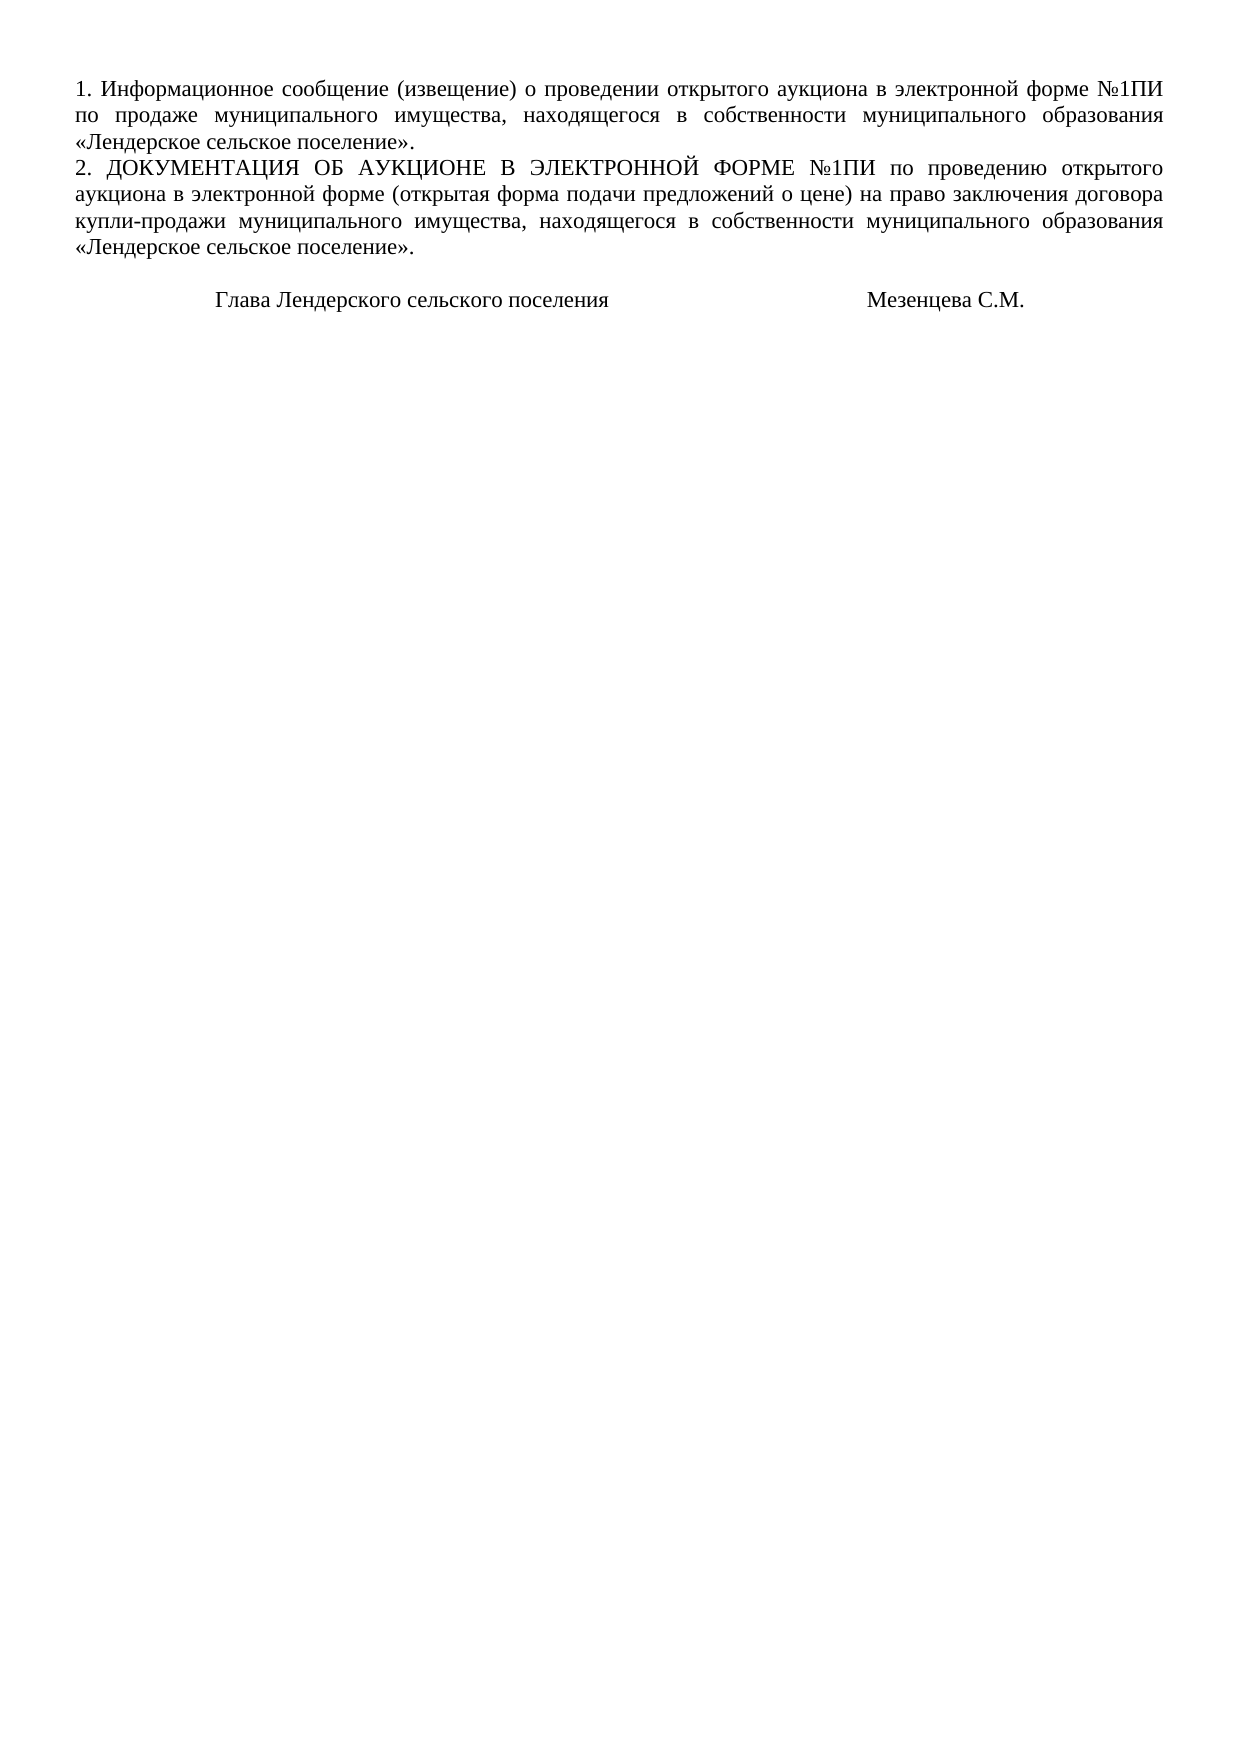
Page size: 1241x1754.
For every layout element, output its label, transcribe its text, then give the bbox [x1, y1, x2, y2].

text 1. Информационное сообщение (извещение) о проведении открытого аукциона в электронной форме №1ПИ по продаже муниципального имущества, находящегося в собственности муниципального образования «Лендерское сельское поселение». [75, 75, 1165, 154]
text 2. ДОКУМЕНТАЦИЯ ОБ АУКЦИОНЕ В ЭЛЕКТРОННОЙ ФОРМЕ №1ПИ по проведению открытого аукциона в электронной форме (открытая форма подачи предложений о цене) на право заключения договора купли-продажи муниципального имущества, находящегося в собственности муниципального образования «Лендерское сельское поселение». [75, 154, 1165, 259]
text Глава Лендерского сельского поселения Мезенцева С.М. [75, 286, 1165, 312]
